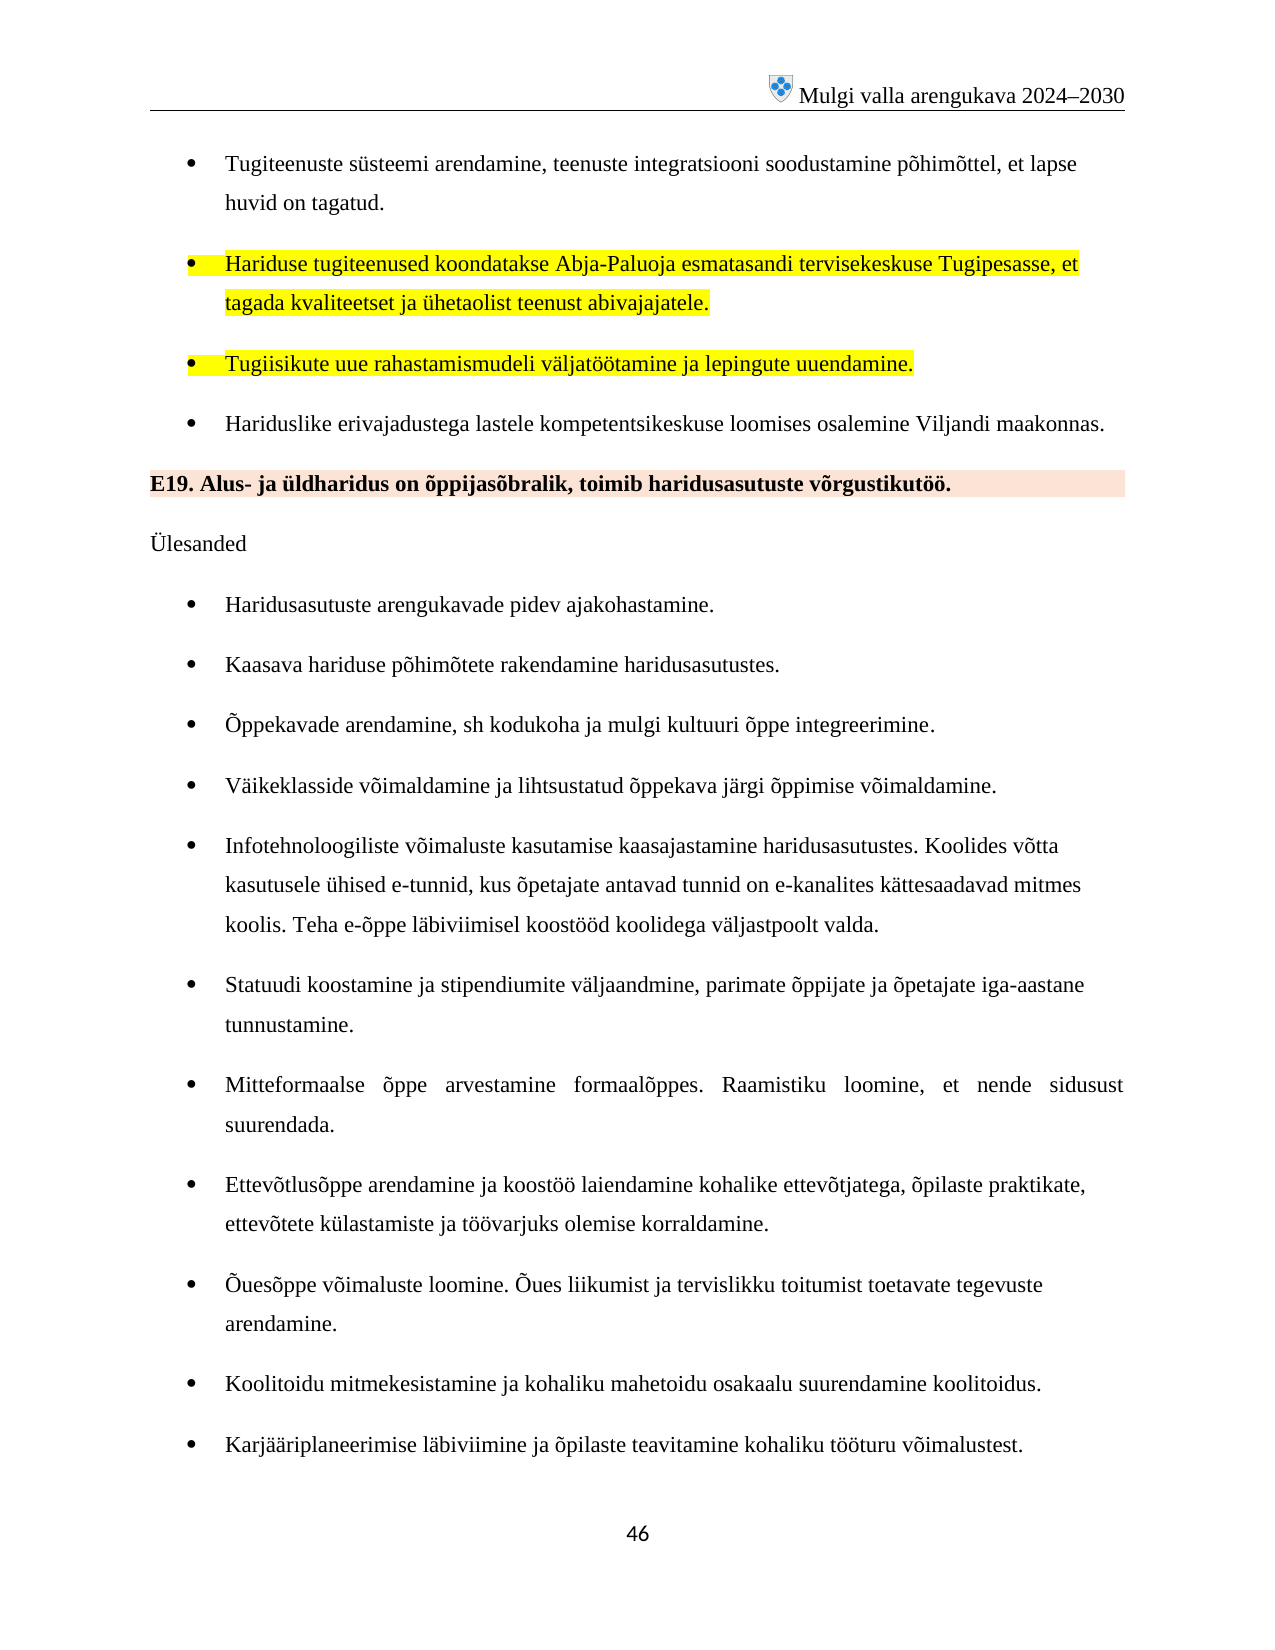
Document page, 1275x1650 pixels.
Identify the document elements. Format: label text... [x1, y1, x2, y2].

list Haridusasutuste arengukavade pidev ajakohastamine. [187, 591, 1125, 617]
picture [768, 75, 794, 103]
list Tugiteenuste süsteemi arendamine, teenuste integratsiooni soodustamine põhimõttel, et lapse huvid on tagatud. [187, 150, 1125, 216]
text Ülesanded [150, 531, 1125, 557]
list Infotehnoloogiliste võimaluste kasutamise kaasajastamine haridusasutustes. Koolides võtta kasutusele ühised e-tunnid, kus õpetajate antavad tunnid on e-kanalites kättesaadavad mitmes koolis. Teha e-õppe läbiviimisel koostööd koolidega väljastpoolt valda. [187, 832, 1125, 937]
list Karjääriplaneerimise läbiviimine ja õpilaste teavitamine kohaliku tööturu võimalustest. [187, 1431, 1125, 1457]
list Statuudi koostamine ja stipendiumite väljaandmine, parimate õppijate ja õpetajate iga-aastane tunnustamine. [187, 971, 1125, 1037]
list Mitteformaalse õppe arvestamine formaalõppes. Raamistiku loomine, et nende sidusust suurendada. [187, 1071, 1125, 1137]
list Õppekavade arendamine, sh kodukoha ja mulgi kultuuri õppe integreerimine. [187, 711, 1125, 738]
list Väikeklasside võimaldamine ja lihtsustatud õppekava järgi õppimise võimaldamine. [187, 772, 1125, 798]
list Ettevõtlusõppe arendamine ja koostöö laiendamine kohalike ettevõtjatega, õpilaste praktikate, ettevõtete külastamiste ja töövarjuks olemise korraldamine. [187, 1171, 1125, 1237]
list Hariduse tugiteenused koondatakse Abja-Paluoja esmatasandi tervisekeskuse Tugipesasse, et tagada kvaliteetset ja ühetaolist teenust abivajajatele. [187, 250, 1125, 316]
text E19. Alus- ja üldharidus on õppijasõbralik, toimib haridusasutuste võrgustikutöö. [150, 470, 1125, 497]
list Hariduslike erivajadustega lastele kompetentsikeskuse loomises osalemine Viljandi maakonnas. [187, 410, 1125, 436]
list Koolitoidu mitmekesistamine ja kohaliku mahetoidu osakaalu suurendamine koolitoidus. [187, 1371, 1125, 1397]
list Tugiisikute uue rahastamismudeli väljatöötamine ja lepingute uuendamine. [187, 349, 1125, 376]
list Kaasava hariduse põhimõtete rakendamine haridusasutustes. [187, 651, 1125, 677]
list Õuesõppe võimaluste loomine. Õues liikumist ja tervislikku toitumist toetavate tegevuste arendamine. [187, 1271, 1125, 1337]
